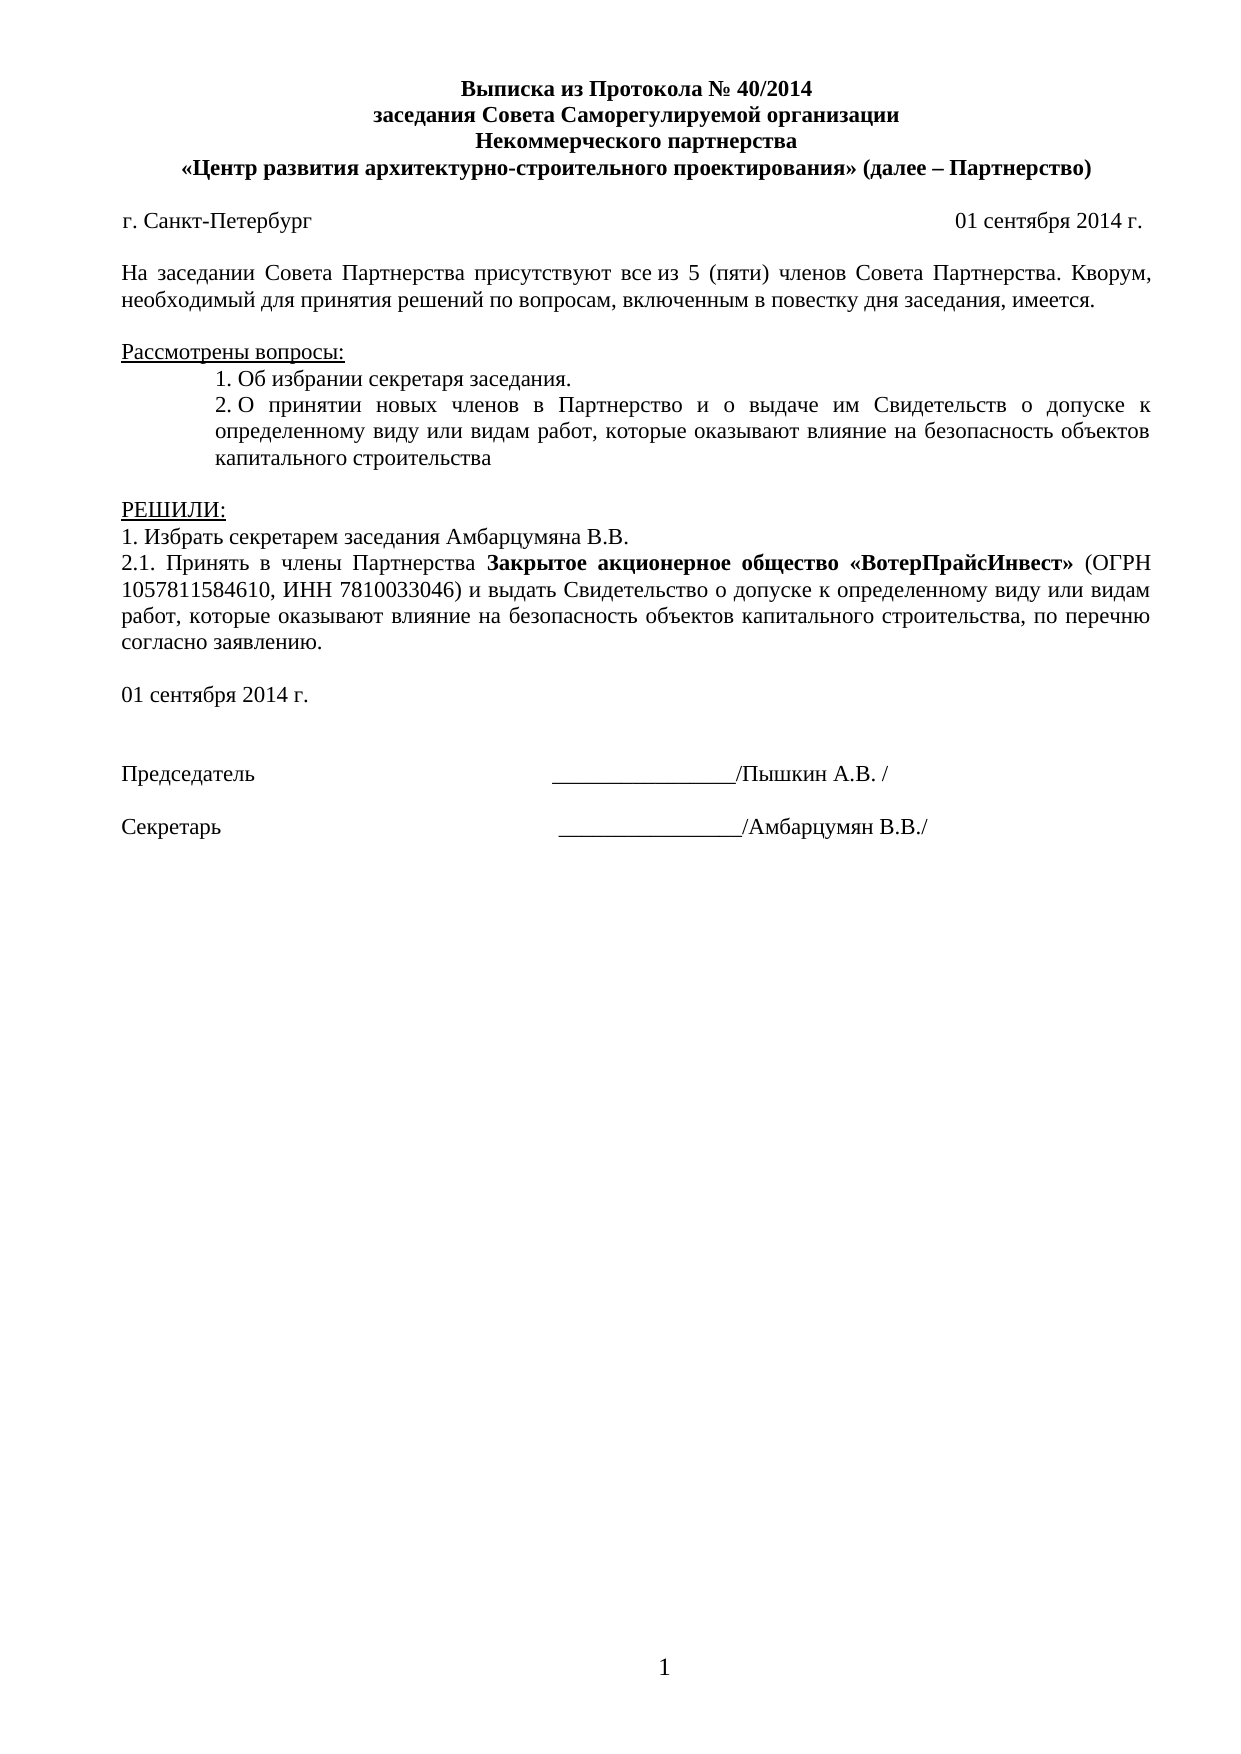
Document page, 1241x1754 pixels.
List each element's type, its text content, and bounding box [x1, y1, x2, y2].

text Некоммерческого партнерства [121, 128, 1152, 154]
text заседания Совета Саморегулируемой организации [121, 101, 1152, 128]
text 1. Об избрании секретаря заседания. [215, 365, 1152, 391]
text Выписка из Протокола № 40/2014 [121, 75, 1152, 101]
text Секретарь ________________/Амбарцумян В.В./ [121, 813, 1152, 839]
table_header г. Санкт-Петербург [111, 207, 632, 233]
text 01 сентября 2014 г. [121, 681, 1152, 707]
text 1. Избрать секретарем заседания Амбарцумяна В.В. [121, 523, 1152, 549]
text Рассмотрены вопросы: [121, 338, 1152, 365]
text «Центр развития архитектурно-строительного проектирования» (далее – Партнерство) [121, 154, 1152, 180]
text 2. О принятии новых членов в Партнерство и о выдаче им Свидетельств о допуске к определенному виду или видам работ, которые оказывают влияние на безопасность объектов капитального строительства [215, 391, 1152, 470]
text На заседании Совета Партнерства присутствуют все из 5 (пяти) членов Совета Партнерства. Кворум, необходимый для принятия решений по вопросам, включенным в повестку дня заседания, имеется. [121, 259, 1152, 312]
text Председатель ________________/Пышкин А.В. / [121, 760, 1152, 786]
table_header 01 сентября 2014 г. [633, 207, 1154, 233]
text 2.1. Принять в члены Партнерства Закрытое акционерное общество «ВотерПрайсИнвест» (ОГРН 1057811584610, ИНН 7810033046) и выдать Свидетельство о допуске к определенному виду или видам работ, которые оказывают влияние на безопасность объектов капитального строительства, по перечню согласно заявлению. [121, 549, 1152, 655]
text РЕШИЛИ: [121, 497, 1152, 523]
